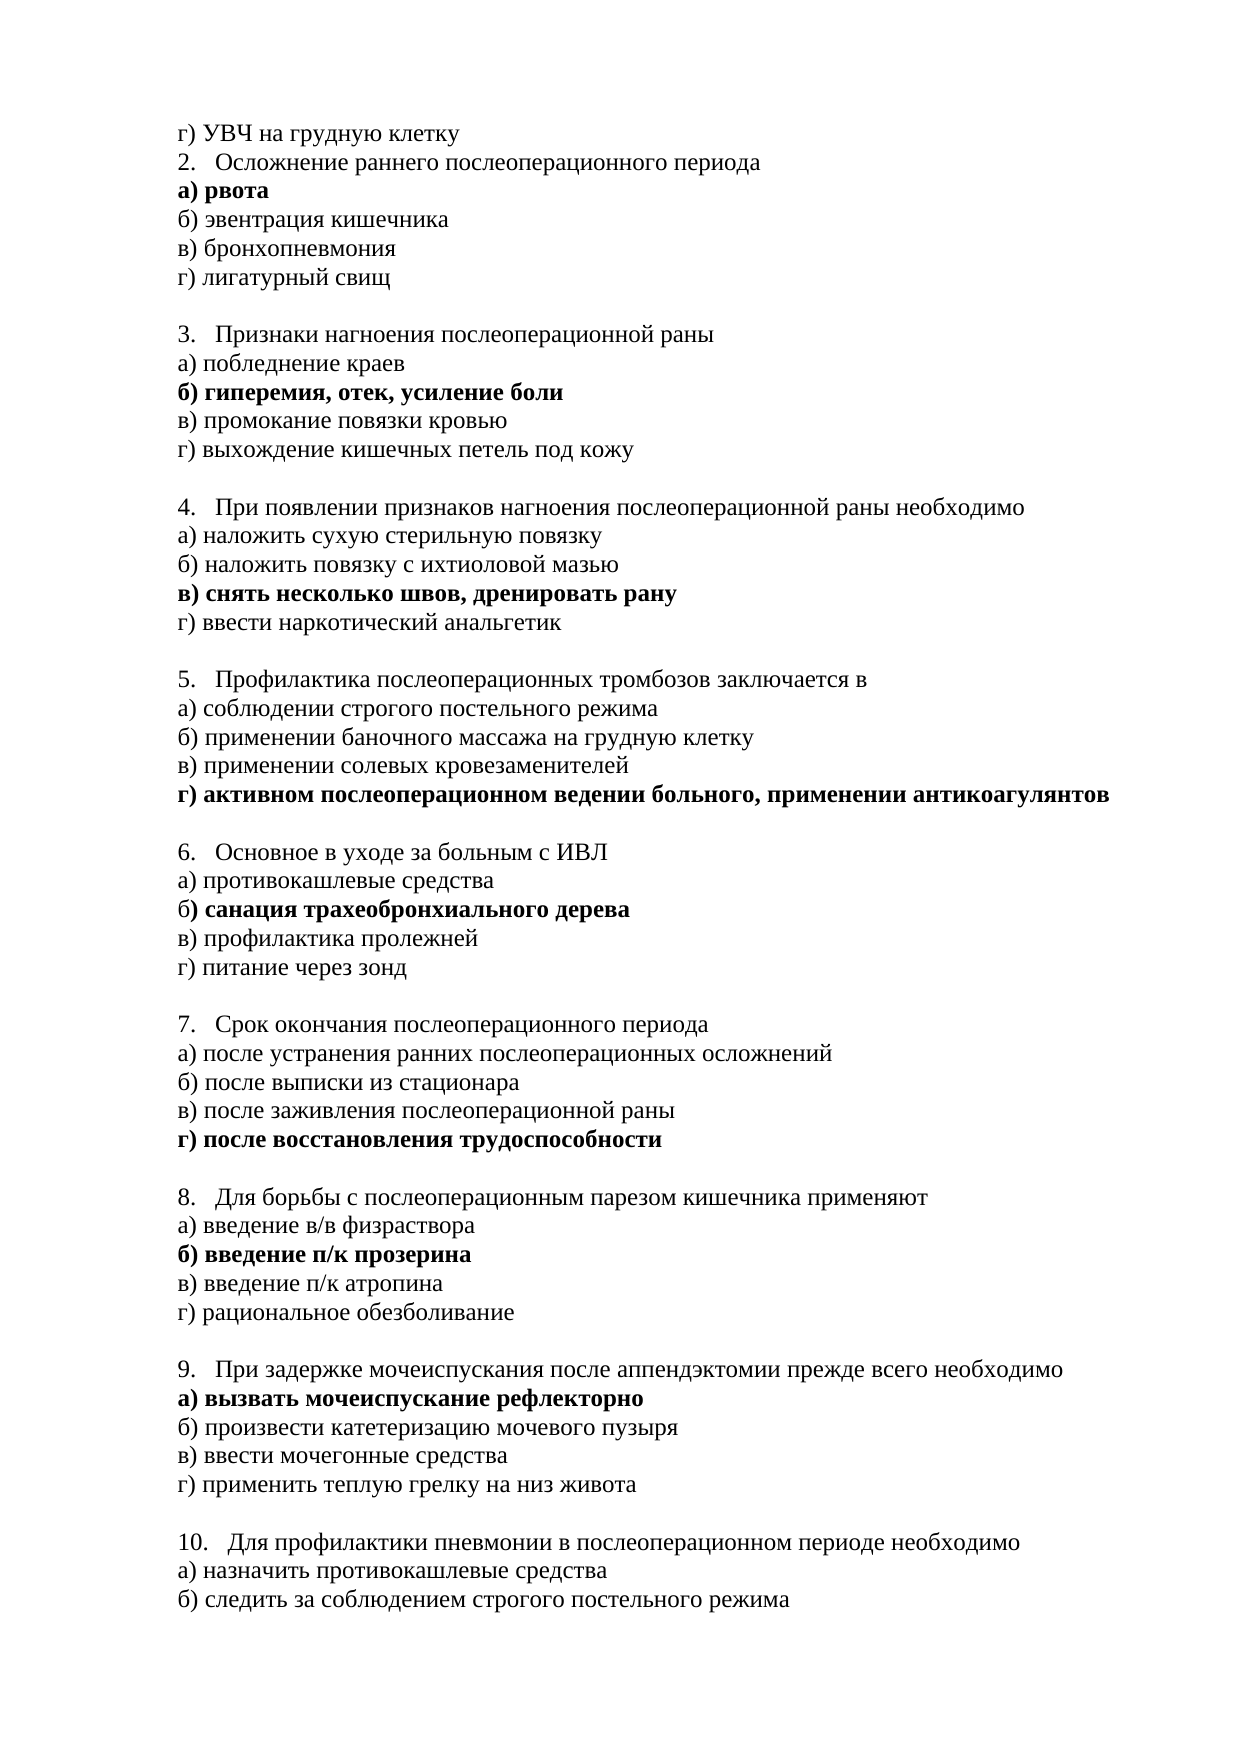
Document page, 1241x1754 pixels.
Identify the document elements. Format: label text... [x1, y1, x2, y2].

text б) наложить повязку с ихтиоловой мазью [177, 549, 1152, 578]
text б) эвентрация кишечника [177, 204, 1152, 233]
text а) назначить противокашлевые средства [177, 1556, 1152, 1584]
text б) санация трахеобронхиального дерева [177, 894, 1152, 923]
text а) вызвать мочеиспускание рефлекторно [177, 1383, 1152, 1412]
text в) профилактика пролежней [177, 923, 1152, 952]
text а) соблюдении строгого постельного режима [177, 693, 1152, 722]
text 7. Срок окончания послеоперационного периода [177, 1009, 1152, 1038]
text в) ввести мочегонные средства [177, 1441, 1152, 1469]
text г) рациональное обезболивание [177, 1297, 1152, 1326]
text в) введение п/к атропина [177, 1268, 1152, 1297]
text б) после выписки из стационара [177, 1067, 1152, 1096]
text б) следить за соблюдением строгого постельного режима [177, 1584, 1152, 1613]
text а) наложить сухую стерильную повязку [177, 521, 1152, 549]
text 8. Для борьбы с послеоперационным парезом кишечника применяют [177, 1182, 1152, 1211]
text а) побледнение краев [177, 348, 1152, 377]
text в) бронхопневмония [177, 233, 1152, 262]
text 6. Основное в уходе за больным с ИВЛ [177, 837, 1152, 866]
text г) после восстановления трудоспособности [177, 1124, 1152, 1153]
text 10. Для профилактики пневмонии в послеоперационном периоде необходимо [177, 1527, 1152, 1556]
text г) ввести наркотический анальгетик [177, 607, 1152, 636]
text г) активном послеоперационном ведении больного, применении антикоагулянтов [177, 779, 1152, 808]
text г) питание через зонд [177, 952, 1152, 981]
text в) снять несколько швов, дренировать рану [177, 578, 1152, 607]
text г) применить теплую грелку на низ живота [177, 1469, 1152, 1498]
text 5. Профилактика послеоперационных тромбозов заключается в [177, 664, 1152, 693]
text а) противокашлевые средства [177, 866, 1152, 894]
text б) введение п/к прозерина [177, 1239, 1152, 1268]
text а) рвота [177, 176, 1152, 204]
text в) применении солевых кровезаменителей [177, 751, 1152, 779]
text а) после устранения ранних послеоперационных осложнений [177, 1038, 1152, 1067]
text г) лигатурный свищ [177, 262, 1152, 291]
text в) промокание повязки кровью [177, 406, 1152, 434]
text в) после заживления послеоперационной раны [177, 1096, 1152, 1124]
text г) выхождение кишечных петель под кожу [177, 434, 1152, 463]
text б) применении баночного массажа на грудную клетку [177, 722, 1152, 751]
text а) введение в/в физраствора [177, 1211, 1152, 1239]
text б) гиперемия, отек, усиление боли [177, 377, 1152, 406]
text г) УВЧ на грудную клетку [177, 118, 1152, 147]
text 3. Признаки нагноения послеоперационной раны [177, 319, 1152, 348]
text 4. При появлении признаков нагноения послеоперационной раны необходимо [177, 492, 1152, 521]
text б) произвести катетеризацию мочевого пузыря [177, 1412, 1152, 1441]
text 2. Осложнение раннего послеоперационного периода [177, 147, 1152, 176]
text 9. При задержке мочеиспускания после аппендэктомии прежде всего необходимо [177, 1354, 1152, 1383]
